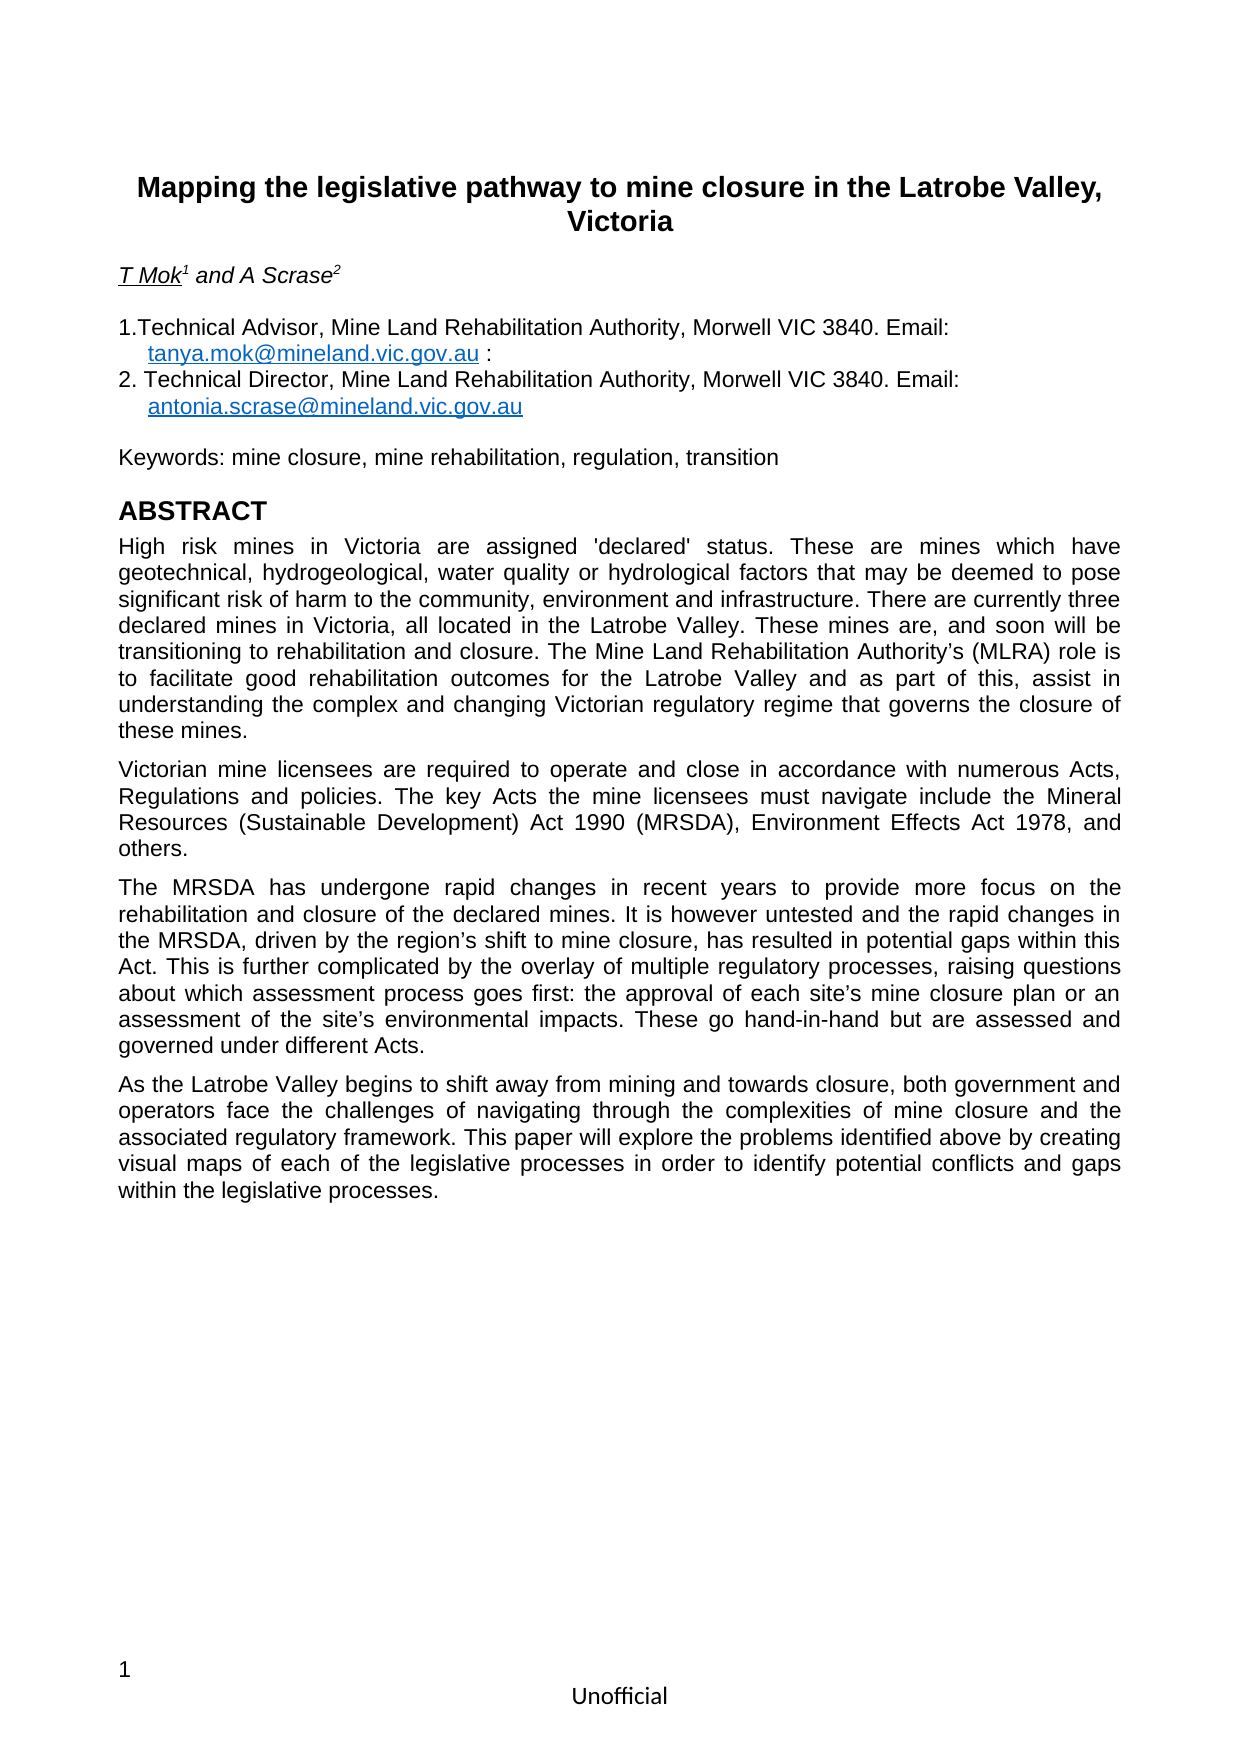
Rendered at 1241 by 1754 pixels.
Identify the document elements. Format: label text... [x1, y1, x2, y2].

text 1.Technical Advisor, Mine Land Rehabilitation Authority, Morwell VIC 3840. Email: tanya.mok@mineland.vic.gov.au : [118, 314, 1122, 366]
text 2. Technical Director, Mine Land Rehabilitation Authority, Morwell VIC 3840. Email: antonia.scrase@mineland.vic.gov.au [118, 366, 1122, 419]
text Keywords: mine closure, mine rehabilitation, regulation, transition [118, 444, 1122, 470]
subtitle ABSTRACT [118, 495, 1122, 527]
text Victorian mine licensees are required to operate and close in accordance with numerous Acts, Regulations and policies. The key Acts the mine licensees must navigate include the Mineral Resources (Sustainable Development) Act 1990 (MRSDA), Environment Effects Act 1978, and others. [118, 756, 1122, 862]
text As the Latrobe Valley begins to shift away from mining and towards closure, both government and operators face the challenges of navigating through the complexities of mine closure and the associated regulatory framework. This paper will explore the problems identified above by creating visual maps of each of the legislative processes in order to identify potential conflicts and gaps within the legislative processes. [118, 1071, 1122, 1203]
text High risk mines in Victoria are assigned 'declared' status. These are mines which have geotechnical, hydrogeological, water quality or hydrological factors that may be deemed to pose significant risk of harm to the community, environment and infrastructure. There are currently three declared mines in Victoria, all located in the Latrobe Valley. These mines are, and soon will be transitioning to rehabilitation and closure. The Mine Land Rehabilitation Authority’s (MLRA) role is to facilitate good rehabilitation outcomes for the Latrobe Valley and as part of this, assist in understanding the complex and changing Victorian regulatory regime that governs the closure of these mines. [118, 533, 1122, 744]
text T Mok1 and A Scrase2 [118, 262, 1122, 289]
title Mapping the legislative pathway to mine closure in the Latrobe Valley, Victoria [118, 170, 1122, 237]
text The MRSDA has undergone rapid changes in recent years to provide more focus on the rehabilitation and closure of the declared mines. It is however untested and the rapid changes in the MRSDA, driven by the region’s shift to mine closure, has resulted in potential gaps within this Act. This is further complicated by the overlay of multiple regulatory processes, raising questions about which assessment process goes first: the approval of each site’s mine closure plan or an assessment of the site’s environmental impacts. These go hand-in-hand but are assessed and governed under different Acts. [118, 874, 1122, 1059]
